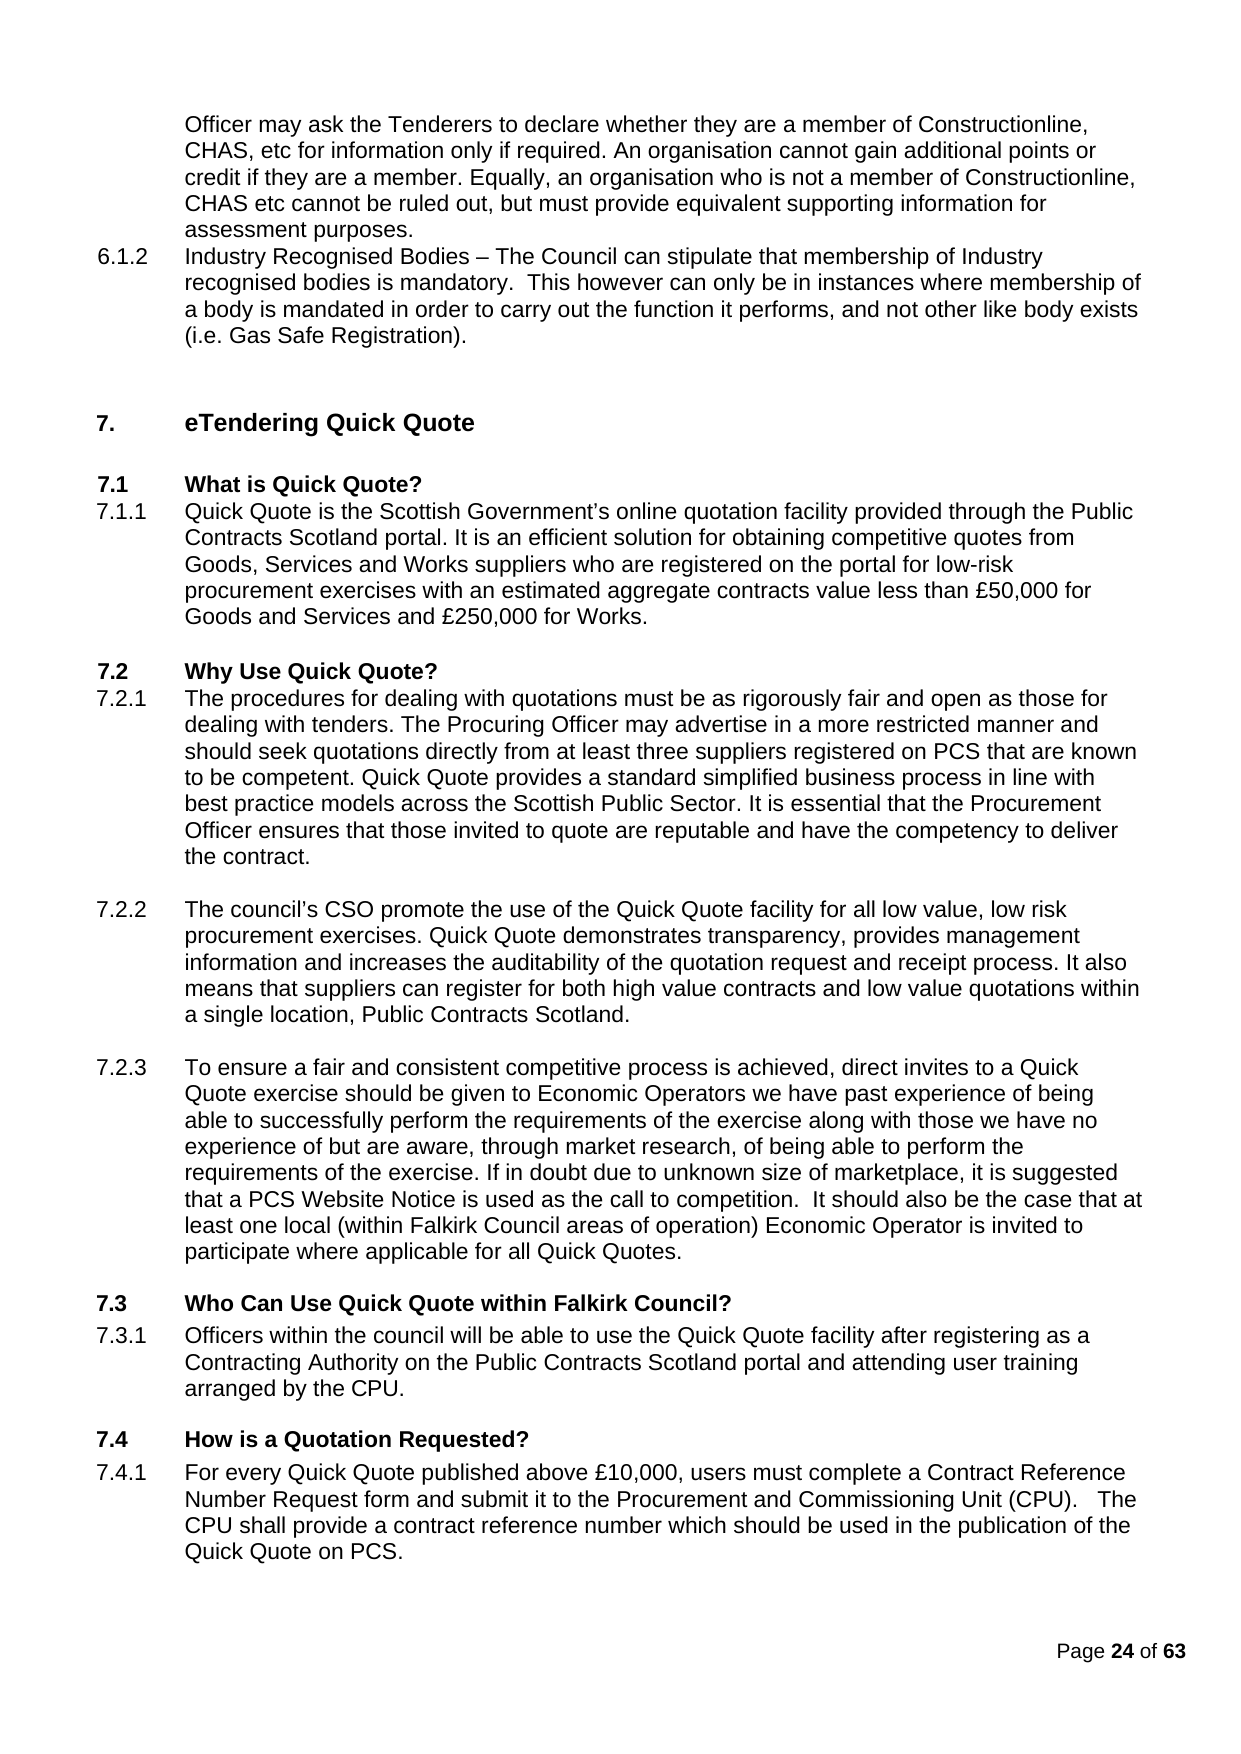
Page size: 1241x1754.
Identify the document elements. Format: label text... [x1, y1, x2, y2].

list Industry Recognised Bodies – The Council can stipulate that membership of Industry recognised bodies is mandatory. This however can only be in instances where membership of a body is mandated in order to carry out the function it performs, and not other like body exists (i.e. Gas Safe Registration). [97, 243, 1143, 348]
list The council’s CSO promote the use of the Quick Quote facility for all low value, low risk procurement exercises. Quick Quote demonstrates transparency, provides management information and increases the auditability of the quotation request and receipt process. It also means that suppliers can register for both high value contracts and low value quotations within a single location, Public Contracts Scotland. [96, 896, 1143, 1028]
subtitle eTendering Quick Quote [96, 408, 1143, 436]
subtitle What is Quick Quote? [97, 471, 1143, 498]
subtitle Who Can Use Quick Quote within Falkirk Council? [96, 1289, 1143, 1316]
subtitle Why Use Quick Quote? [97, 658, 1143, 685]
subtitle How is a Quotation Requested? [96, 1426, 1143, 1453]
list The procedures for dealing with quotations must be as rigorously fair and open as those for dealing with tenders. The Procuring Officer may advertise in a more restricted manner and should seek quotations directly from at least three suppliers registered on PCS that are known to be competent. Quick Quote provides a standard simplified business process in line with best practice models across the Scottish Public Sector. It is essential that the Procurement Officer ensures that those invited to quote are reputable and have the competency to deliver the contract. [96, 685, 1143, 869]
list Quick Quote is the Scottish Government’s online quotation facility provided through the Public Contracts Scotland portal. It is an efficient solution for obtaining competitive quotes from Goods, Services and Works suppliers who are registered on the portal for low-risk procurement exercises with an estimated aggregate contracts value less than £50,000 for Goods and Services and £250,000 for Works. [96, 498, 1143, 630]
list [97, 111, 1143, 243]
list Officers within the council will be able to use the Quick Quote facility after registering as a Contracting Authority on the Public Contracts Scotland portal and attending user training arranged by the CPU. [96, 1322, 1143, 1401]
list For every Quick Quote published above £10,000, users must complete a Contract Reference Number Request form and submit it to the Procurement and Commissioning Unit (CPU). The CPU shall provide a contract reference number which should be used in the publication of the Quick Quote on PCS. [96, 1459, 1143, 1564]
list To ensure a fair and consistent competitive process is achieved, direct invites to a Quick Quote exercise should be given to Economic Operators we have past experience of being able to successfully perform the requirements of the exercise along with those we have no experience of but are aware, through market research, of being able to perform the requirements of the exercise. If in doubt due to unknown size of marketplace, it is suggested that a PCS Website Notice is used as the call to competition. It should also be the case that at least one local (within Falkirk Council areas of operation) Economic Operator is invited to participate where applicable for all Quick Quotes. [96, 1054, 1143, 1265]
